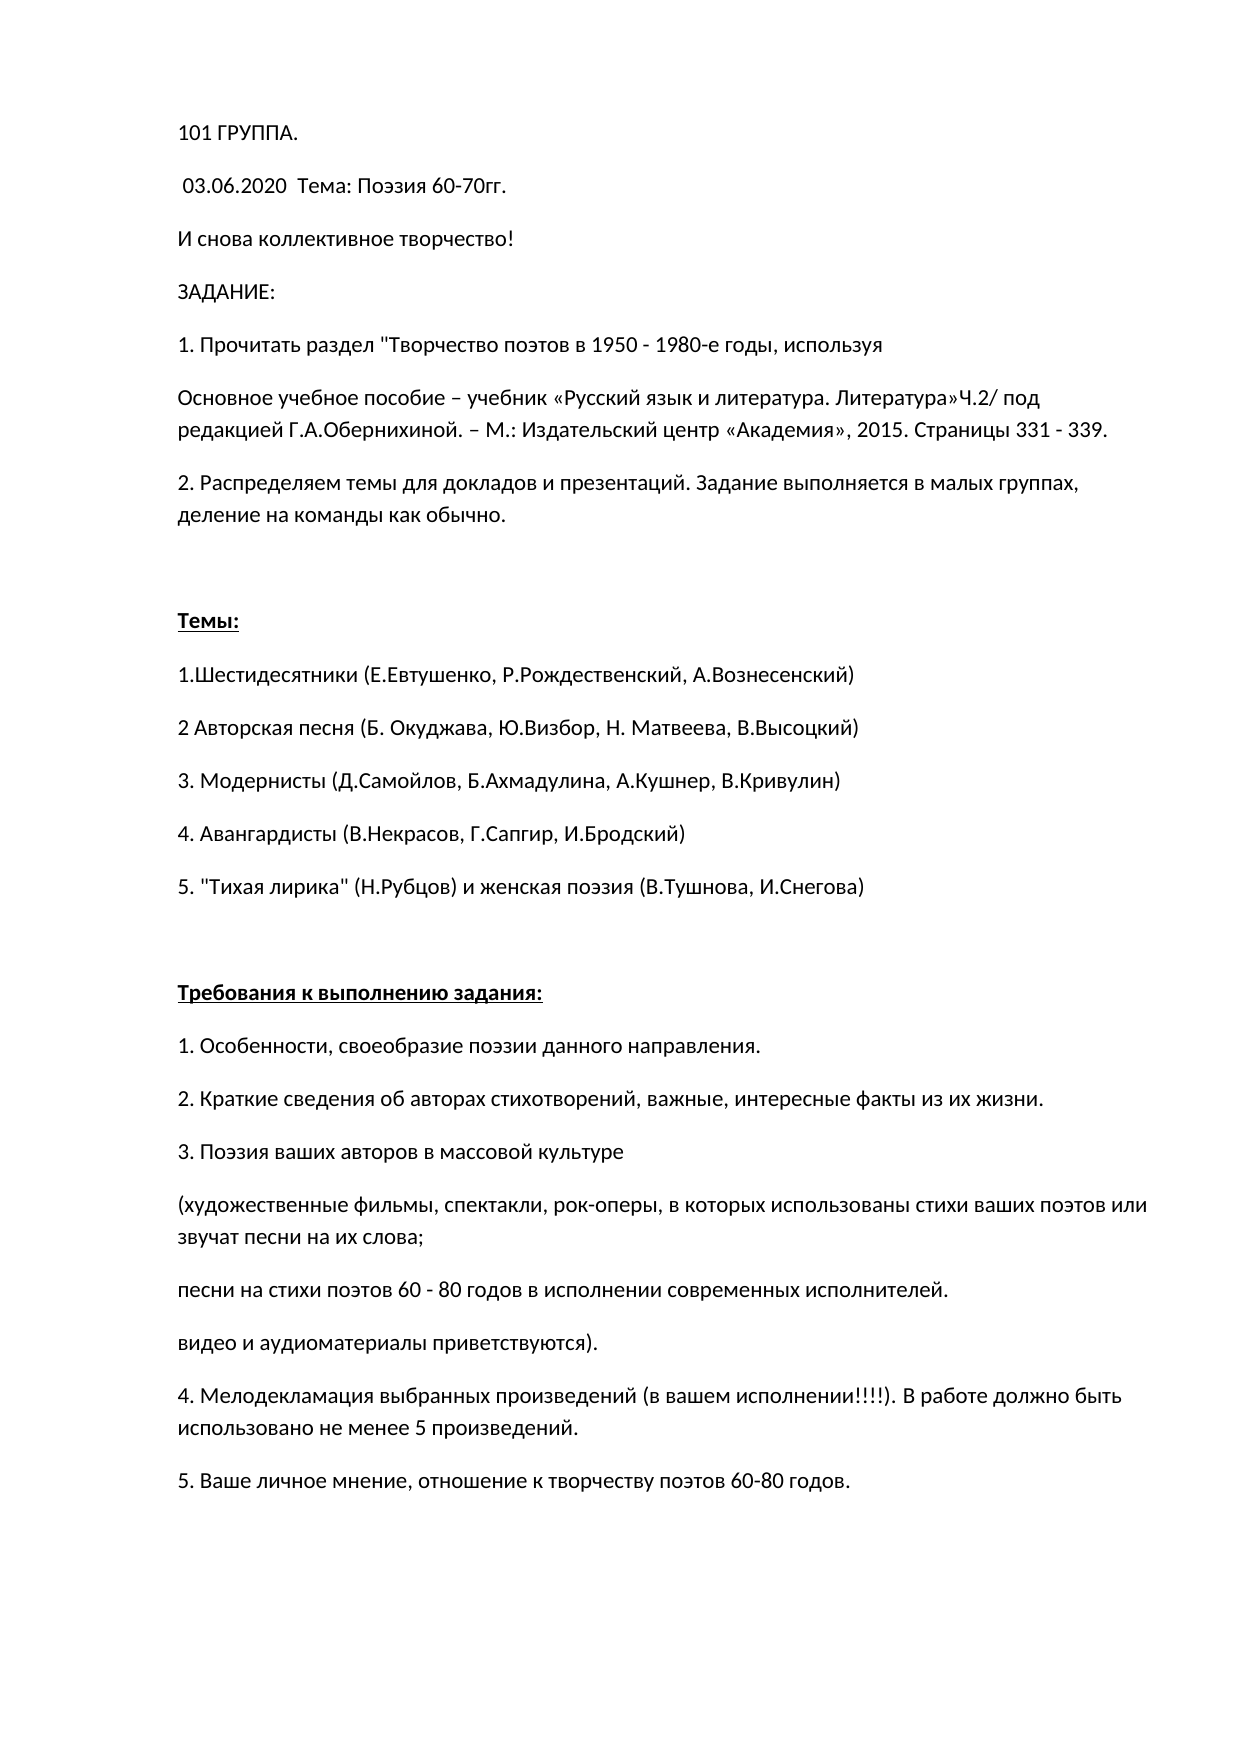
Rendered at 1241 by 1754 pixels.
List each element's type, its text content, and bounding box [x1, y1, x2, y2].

text 03.06.2020 Тема: Поэзия 60-70гг. [177, 171, 1152, 199]
text 3. Модернисты (Д.Самойлов, Б.Ахмадулина, А.Кушнер, В.Кривулин) [177, 766, 1152, 794]
text Основное учебное пособие – учебник «Русский язык и литература. Литература»Ч.2/ под редакцией Г.А.Обернихиной. – М.: Издательский центр «Академия», 2015. Страницы 331 - 339. [177, 383, 1152, 443]
text 5. Ваше личное мнение, отношение к творчеству поэтов 60-80 годов. [177, 1466, 1152, 1494]
text 101 ГРУППА. [177, 118, 1152, 146]
text 1. Прочитать раздел "Творчество поэтов в 1950 - 1980-е годы, используя [177, 330, 1152, 358]
text Требования к выполнению задания: [177, 978, 1152, 1006]
text 2. Распределяем темы для докладов и презентаций. Задание выполняется в малых группах, деление на команды как обычно. [177, 468, 1152, 529]
text ЗАДАНИЕ: [177, 277, 1152, 305]
text песни на стихи поэтов 60 - 80 годов в исполнении современных исполнителей. [177, 1275, 1152, 1303]
text 4. Авангардисты (В.Некрасов, Г.Сапгир, И.Бродский) [177, 819, 1152, 847]
text 1. Особенности, своеобразие поэзии данного направления. [177, 1031, 1152, 1059]
text 2. Краткие сведения об авторах стихотворений, важные, интересные факты из их жизни. [177, 1084, 1152, 1112]
text 3. Поэзия ваших авторов в массовой культуре [177, 1137, 1152, 1165]
text 2 Авторская песня (Б. Окуджава, Ю.Визбор, Н. Матвеева, В.Высоцкий) [177, 713, 1152, 741]
text И снова коллективное творчество! [177, 224, 1152, 252]
text 1.Шестидесятники (Е.Евтушенко, Р.Рождественский, А.Вознесенский) [177, 660, 1152, 688]
text 4. Мелодекламация выбранных произведений (в вашем исполнении!!!!). В работе должно быть использовано не менее 5 произведений. [177, 1381, 1152, 1441]
text Темы: [177, 607, 1152, 635]
text видео и аудиоматериалы приветствуются). [177, 1328, 1152, 1356]
text (художественные фильмы, спектакли, рок-оперы, в которых использованы стихи ваших поэтов или звучат песни на их слова; [177, 1190, 1152, 1250]
text 5. "Тихая лирика" (Н.Рубцов) и женская поэзия (В.Тушнова, И.Снегова) [177, 872, 1152, 900]
